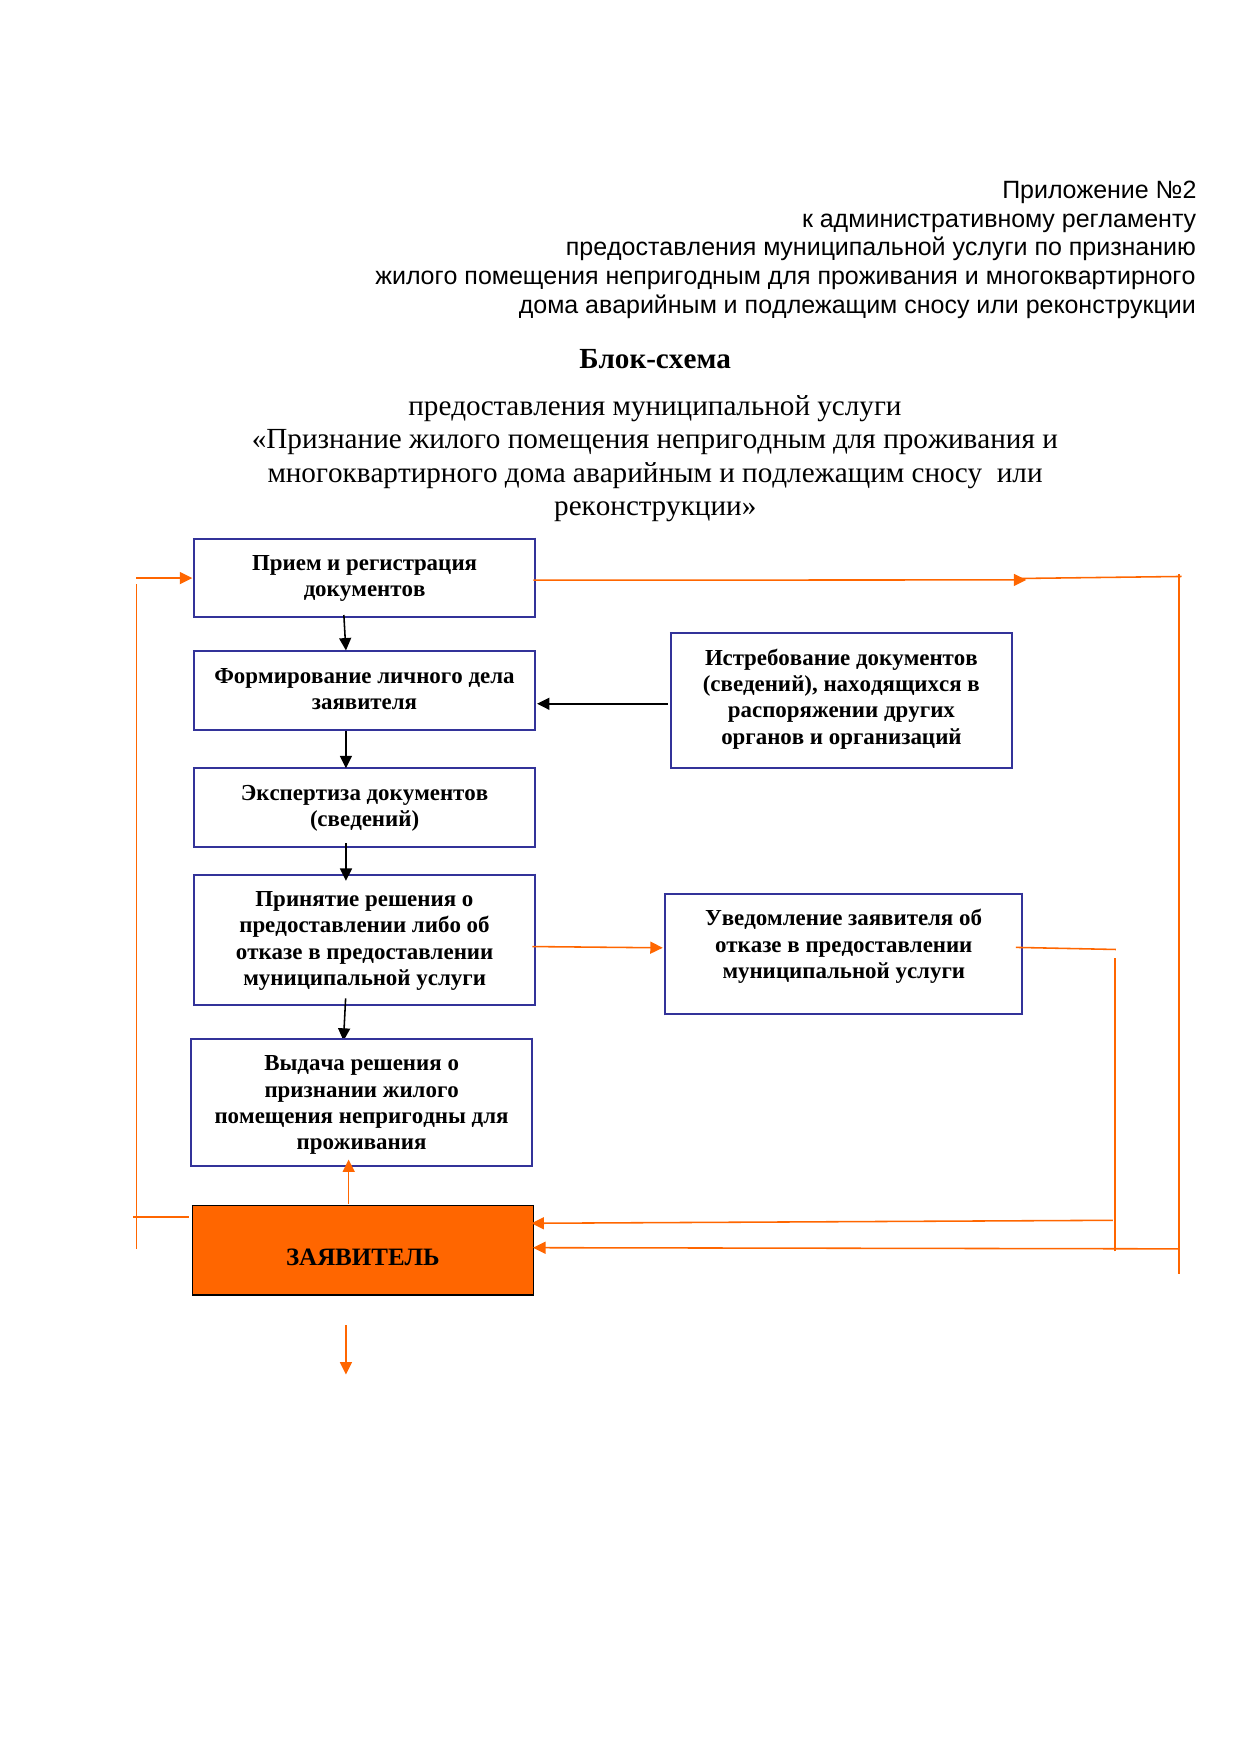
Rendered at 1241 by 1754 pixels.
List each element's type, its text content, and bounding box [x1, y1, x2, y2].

text жилого помещения непригодным для проживания и многоквартирного [88, 261, 1196, 290]
text дома аварийным и подлежащим сносу или реконструкции [88, 290, 1196, 319]
text к административному регламенту [88, 204, 1196, 232]
text Приложение №2 [88, 175, 1196, 204]
text предоставления муниципальной услуги по признанию [88, 232, 1196, 261]
